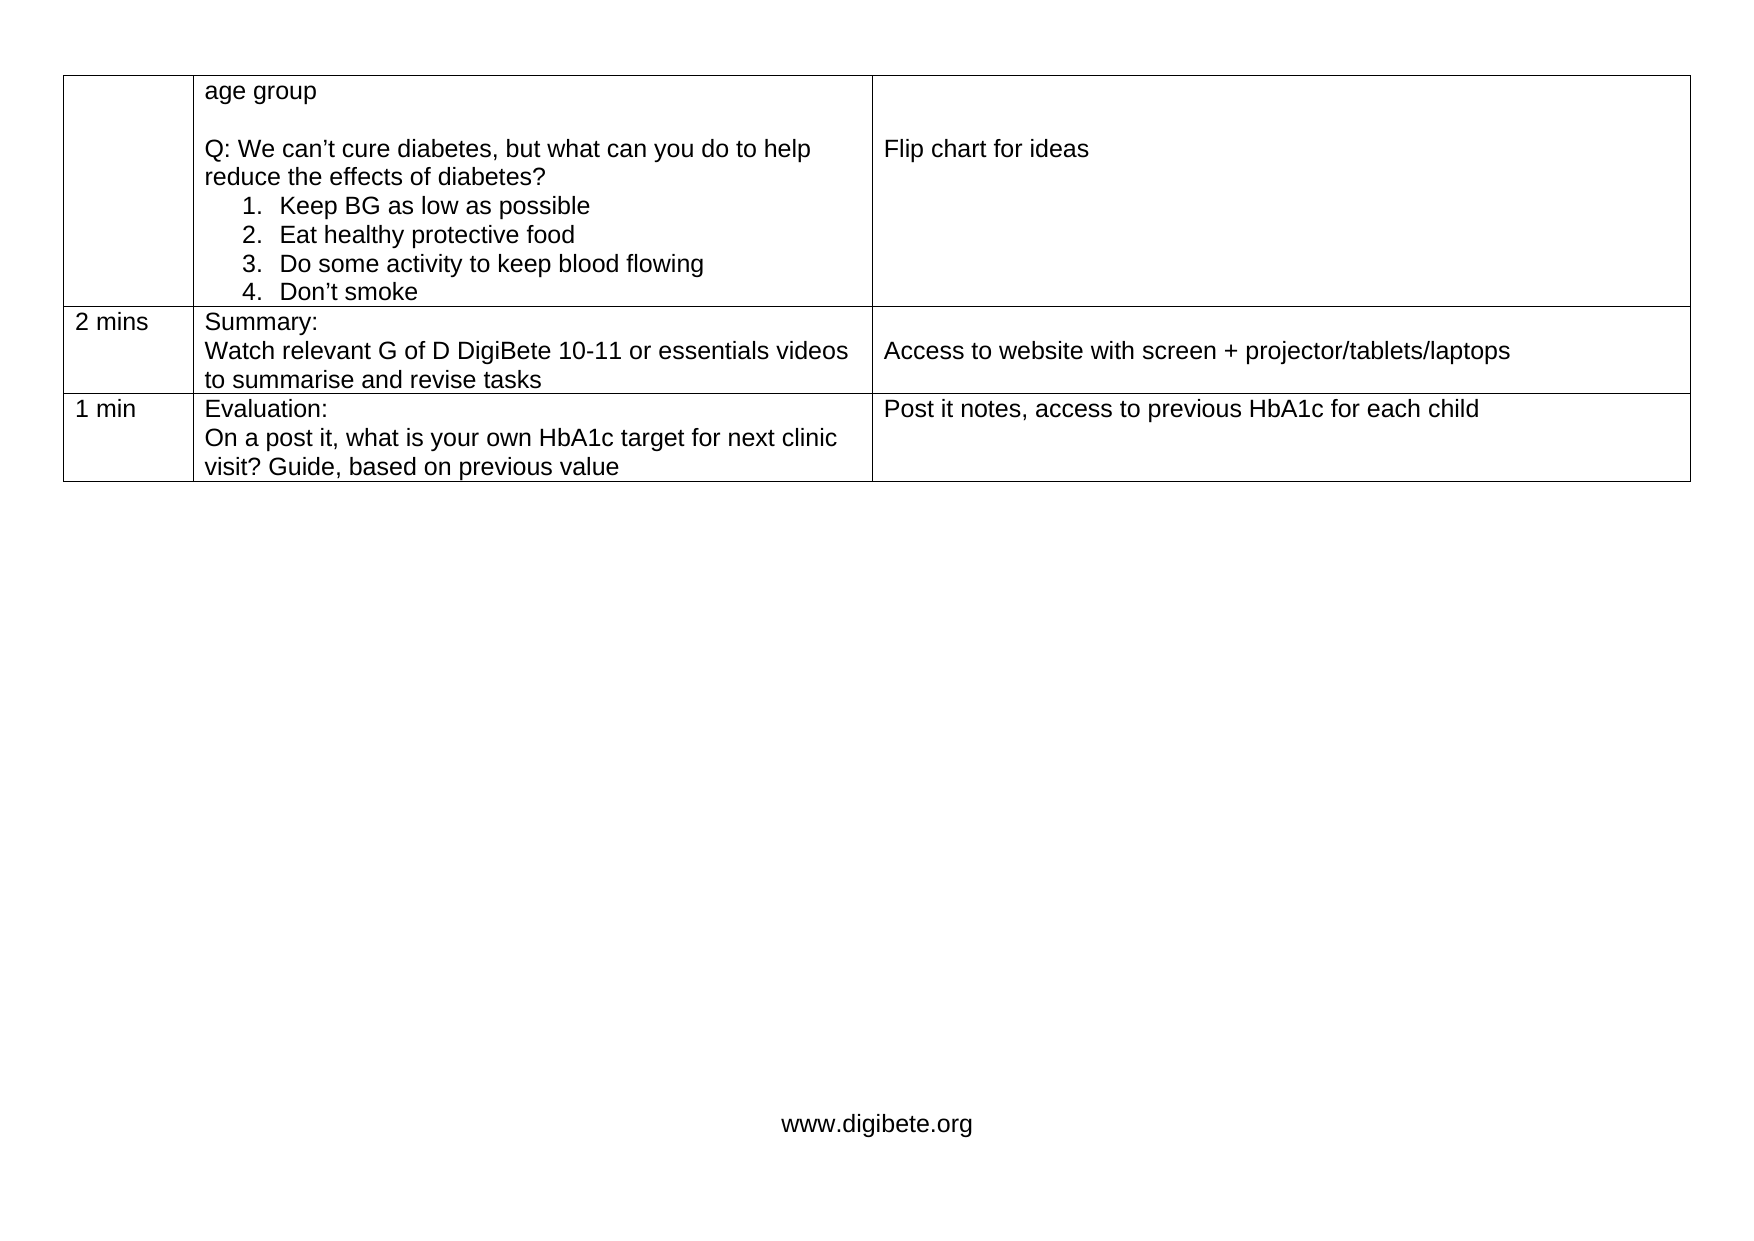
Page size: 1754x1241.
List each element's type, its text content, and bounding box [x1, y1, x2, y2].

table_cell Evaluation: On a post it, what is your own HbA1c target for next clinic visit? Guide, based on previous value [194, 394, 872, 481]
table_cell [194, 76, 872, 306]
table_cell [873, 76, 1690, 306]
table_cell 1 min [64, 394, 193, 481]
table_cell Summary: Watch relevant G of D DigiBete 10-11 or essentials videos to summarise and revise tasks [194, 307, 872, 393]
table_cell Post it notes, access to previous HbA1c for each child [873, 394, 1690, 481]
table_cell Access to website with screen + projector/tablets/laptops [873, 307, 1690, 393]
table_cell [64, 76, 193, 306]
table_cell 2 mins [64, 307, 193, 393]
